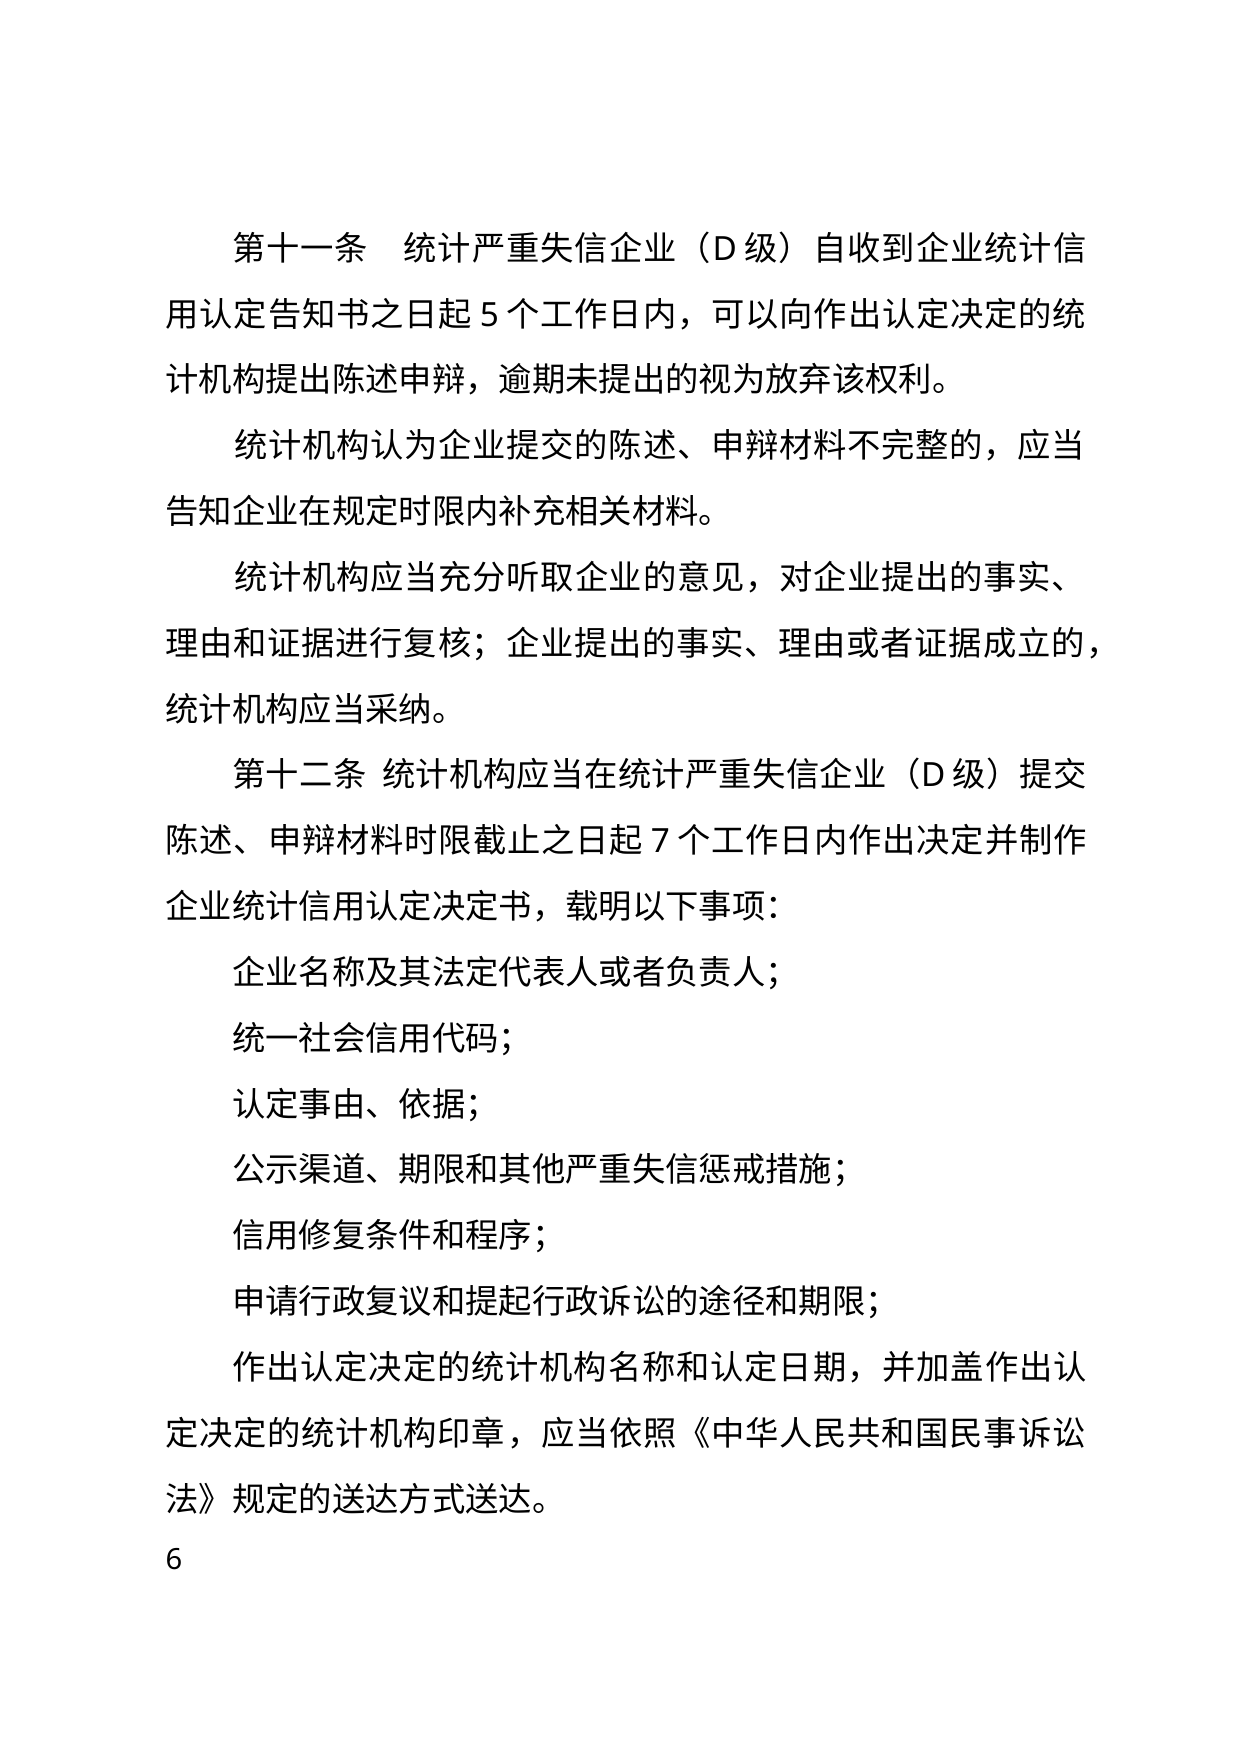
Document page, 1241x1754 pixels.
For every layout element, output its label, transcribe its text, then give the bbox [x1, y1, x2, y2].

text 第十一条 统计严重失信企业（D级）自收到企业统计信用认定告知书之日起5个工作日内，可以向作出认定决定的统计机构提出陈述申辩，逾期未提出的视为放弃该权利。 [165, 213, 1087, 410]
text 认定事由、依据； [165, 1069, 1087, 1134]
text 第十二条 统计机构应当在统计严重失信企业（D级）提交陈述、申辩材料时限截止之日起7个工作日内作出决定并制作企业统计信用认定决定书，载明以下事项： [165, 739, 1087, 937]
text 企业名称及其法定代表人或者负责人； [165, 937, 1087, 1003]
text 申请行政复议和提起行政诉讼的途径和期限； [165, 1266, 1087, 1332]
text 公示渠道、期限和其他严重失信惩戒措施； [165, 1134, 1087, 1200]
text 作出认定决定的统计机构名称和认定日期，并加盖作出认定决定的统计机构印章，应当依照《中华人民共和国民事诉讼法》规定的送达方式送达。 [165, 1332, 1087, 1529]
text 统计机构应当充分听取企业的意见，对企业提出的事实、理由和证据进行复核；企业提出的事实、理由或者证据成立的，统计机构应当采纳。 [165, 542, 1087, 739]
text 统一社会信用代码； [165, 1003, 1087, 1069]
text 信用修复条件和程序； [165, 1200, 1087, 1266]
text 统计机构认为企业提交的陈述、申辩材料不完整的，应当告知企业在规定时限内补充相关材料。 [165, 410, 1087, 542]
